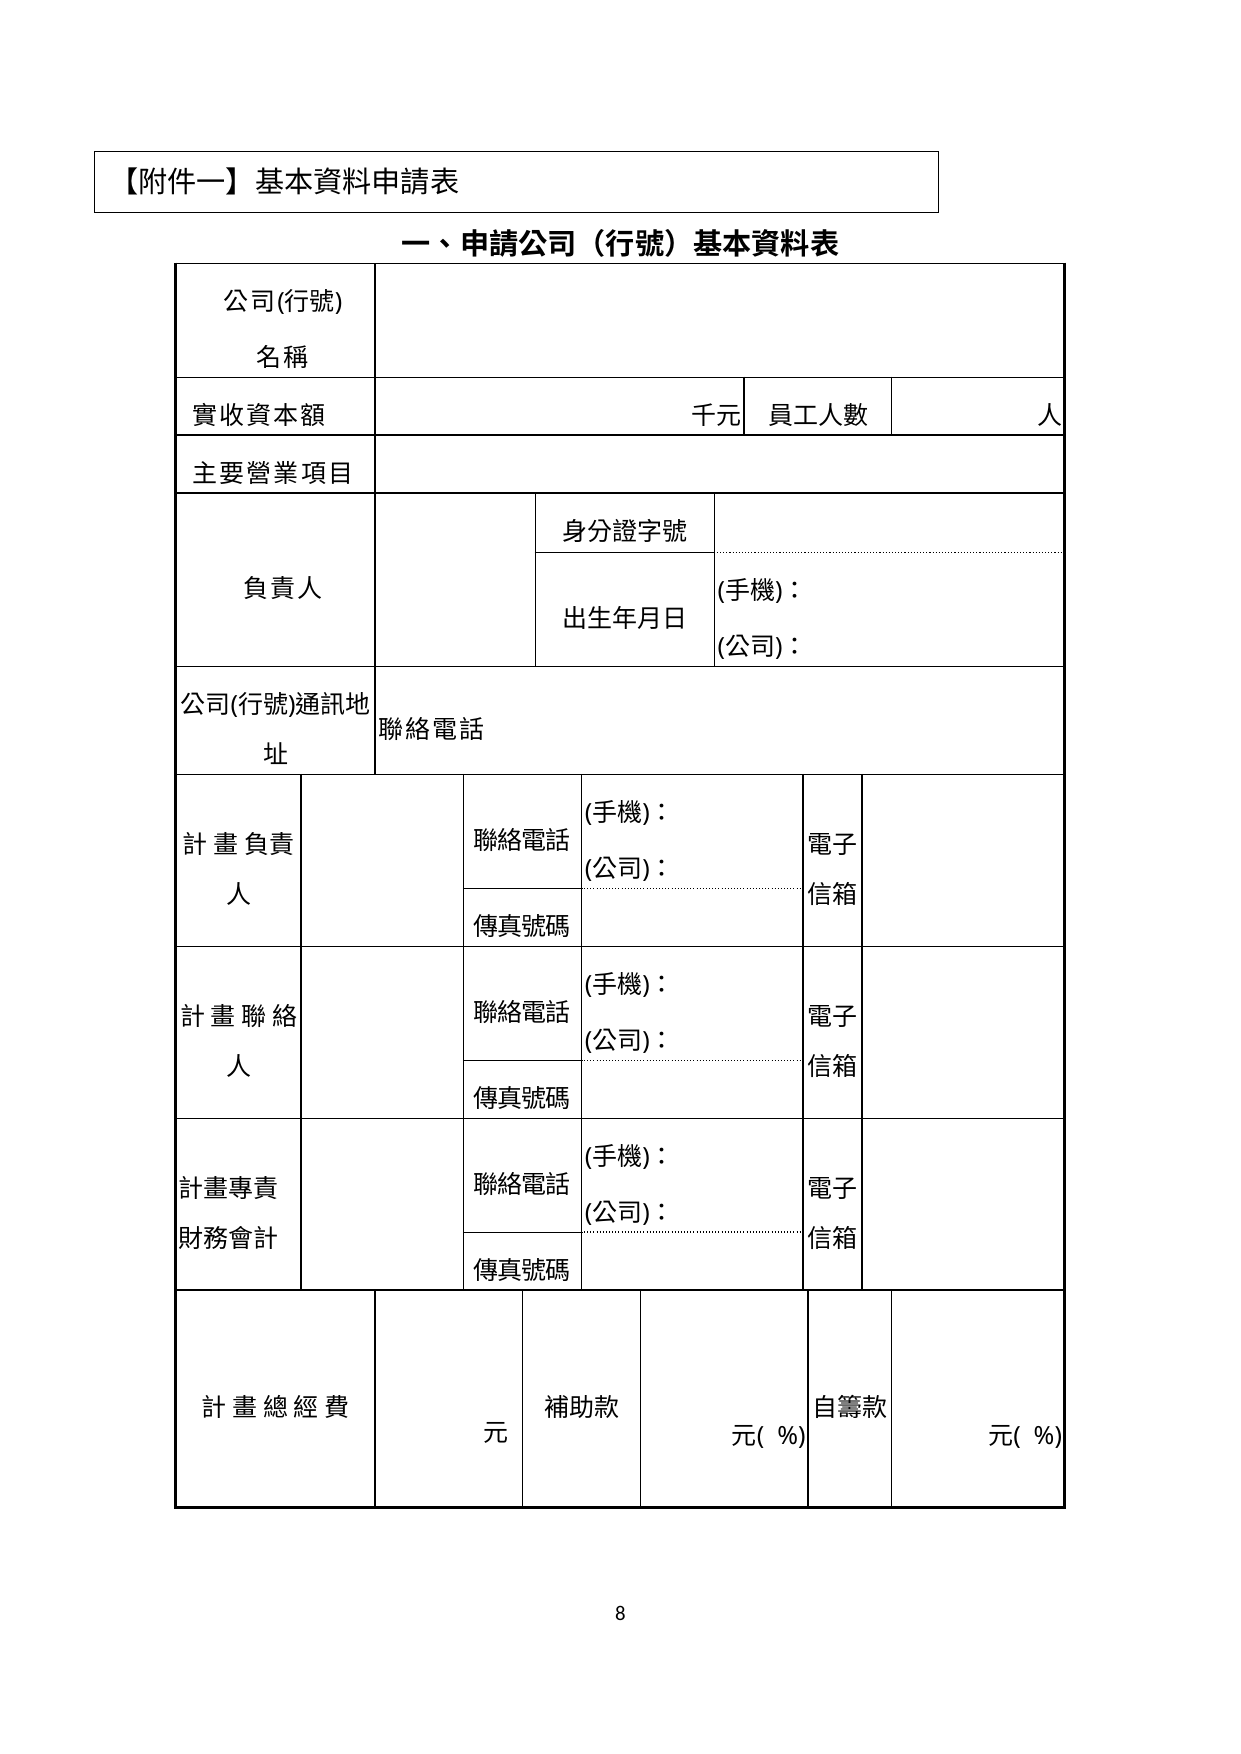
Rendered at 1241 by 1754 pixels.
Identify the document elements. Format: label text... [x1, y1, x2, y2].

table_cell [302, 1119, 463, 1289]
table_cell 傳真號碼 [464, 1233, 581, 1289]
table_cell [582, 888, 802, 946]
table_cell [302, 947, 463, 1117]
table_cell 電子信箱 [804, 775, 861, 946]
table_cell [376, 494, 535, 666]
table_cell 千元 [376, 378, 743, 434]
table_cell 元 [376, 1291, 522, 1506]
text 一、申請公司（行號）基本資料表 [187, 220, 1053, 262]
table_cell 計 畫 總 經 費 [177, 1291, 374, 1506]
table_cell (手機)： (公司)： [582, 775, 802, 888]
table_cell 聯絡電話 [464, 775, 581, 888]
table_cell 聯絡電話 [376, 667, 1063, 774]
table_cell [863, 1119, 1063, 1289]
table_cell 計 畫 負責 人 [177, 775, 300, 946]
table_cell 人 [892, 378, 1063, 434]
table_cell 計 畫 聯 絡 人 [177, 947, 300, 1117]
table_header [376, 264, 1063, 377]
table_cell 元( %) [892, 1291, 1063, 1506]
table_cell [302, 775, 463, 946]
table_cell [582, 1231, 802, 1289]
table_cell 傳真號碼 [464, 889, 581, 946]
table_cell [715, 494, 1063, 552]
table_cell 電子信箱 [804, 947, 861, 1117]
table_cell (手機)： (公司)： [582, 947, 802, 1059]
table_cell 實收資本額 [177, 378, 374, 434]
table_cell 傳真號碼 [464, 1061, 581, 1117]
table_cell [863, 947, 1063, 1117]
table_cell 計畫專責財務會計 [177, 1119, 300, 1289]
table_cell 聯絡電話 [464, 947, 581, 1059]
table_cell [376, 436, 1063, 492]
table_header 公司(行號) 名稱 [177, 264, 374, 377]
table_cell 電子信箱 [804, 1119, 861, 1289]
table_cell 補助款 [523, 1291, 640, 1506]
table_cell (手機)： (公司)： [715, 552, 1063, 666]
table_cell 聯絡電話 [464, 1119, 581, 1231]
table_cell 負責人 [177, 494, 374, 666]
table_cell 出生年月日 [536, 553, 714, 666]
table_cell 主要營業項目 [177, 436, 374, 492]
table_cell 元( %) [641, 1291, 807, 1506]
table_cell [863, 775, 1063, 946]
table_cell (手機)： (公司)： [582, 1119, 802, 1231]
table_cell 身分證字號 [536, 494, 714, 552]
table_cell 公司(行號)通訊地址 [177, 667, 374, 774]
table_cell 自籌款 [809, 1291, 891, 1506]
table_cell [582, 1060, 802, 1117]
table_cell 員工人數 [745, 378, 891, 434]
